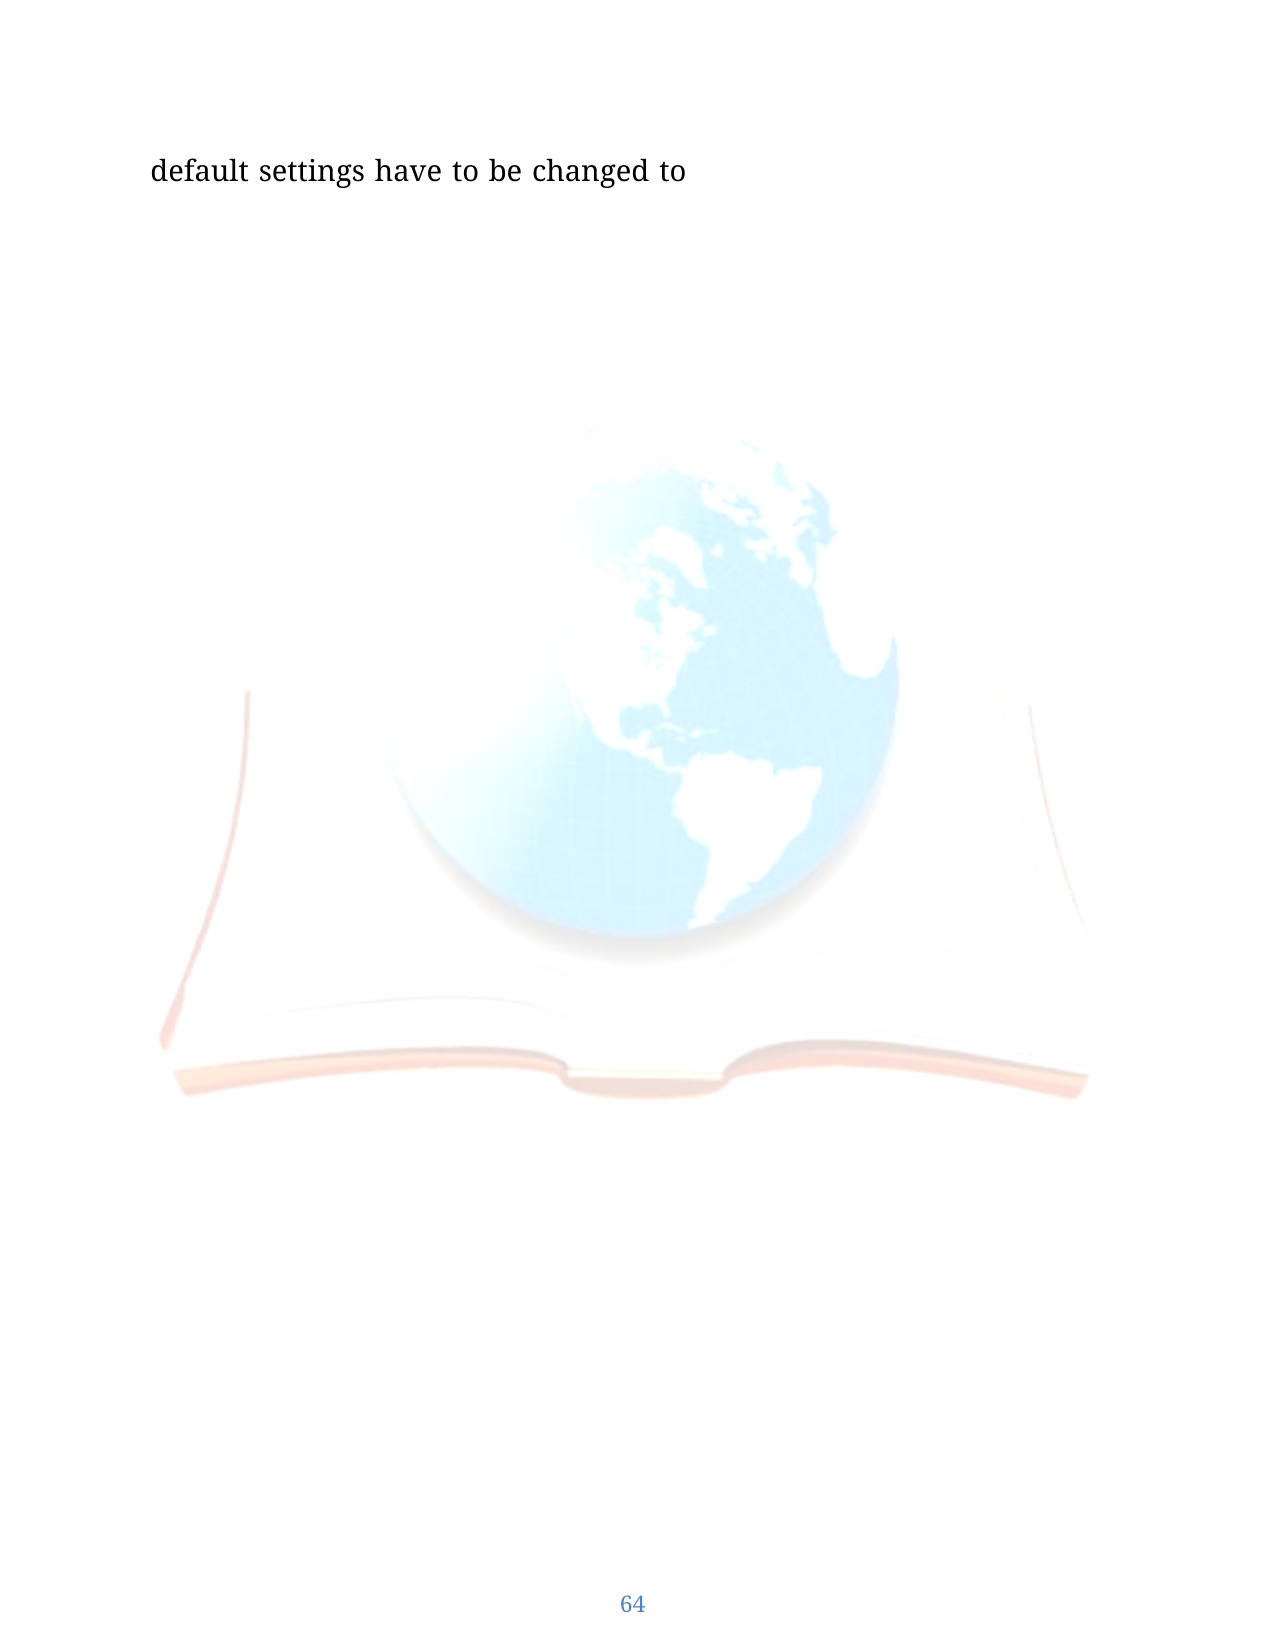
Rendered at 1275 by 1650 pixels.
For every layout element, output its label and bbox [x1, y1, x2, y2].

text [150, 150, 1124, 190]
